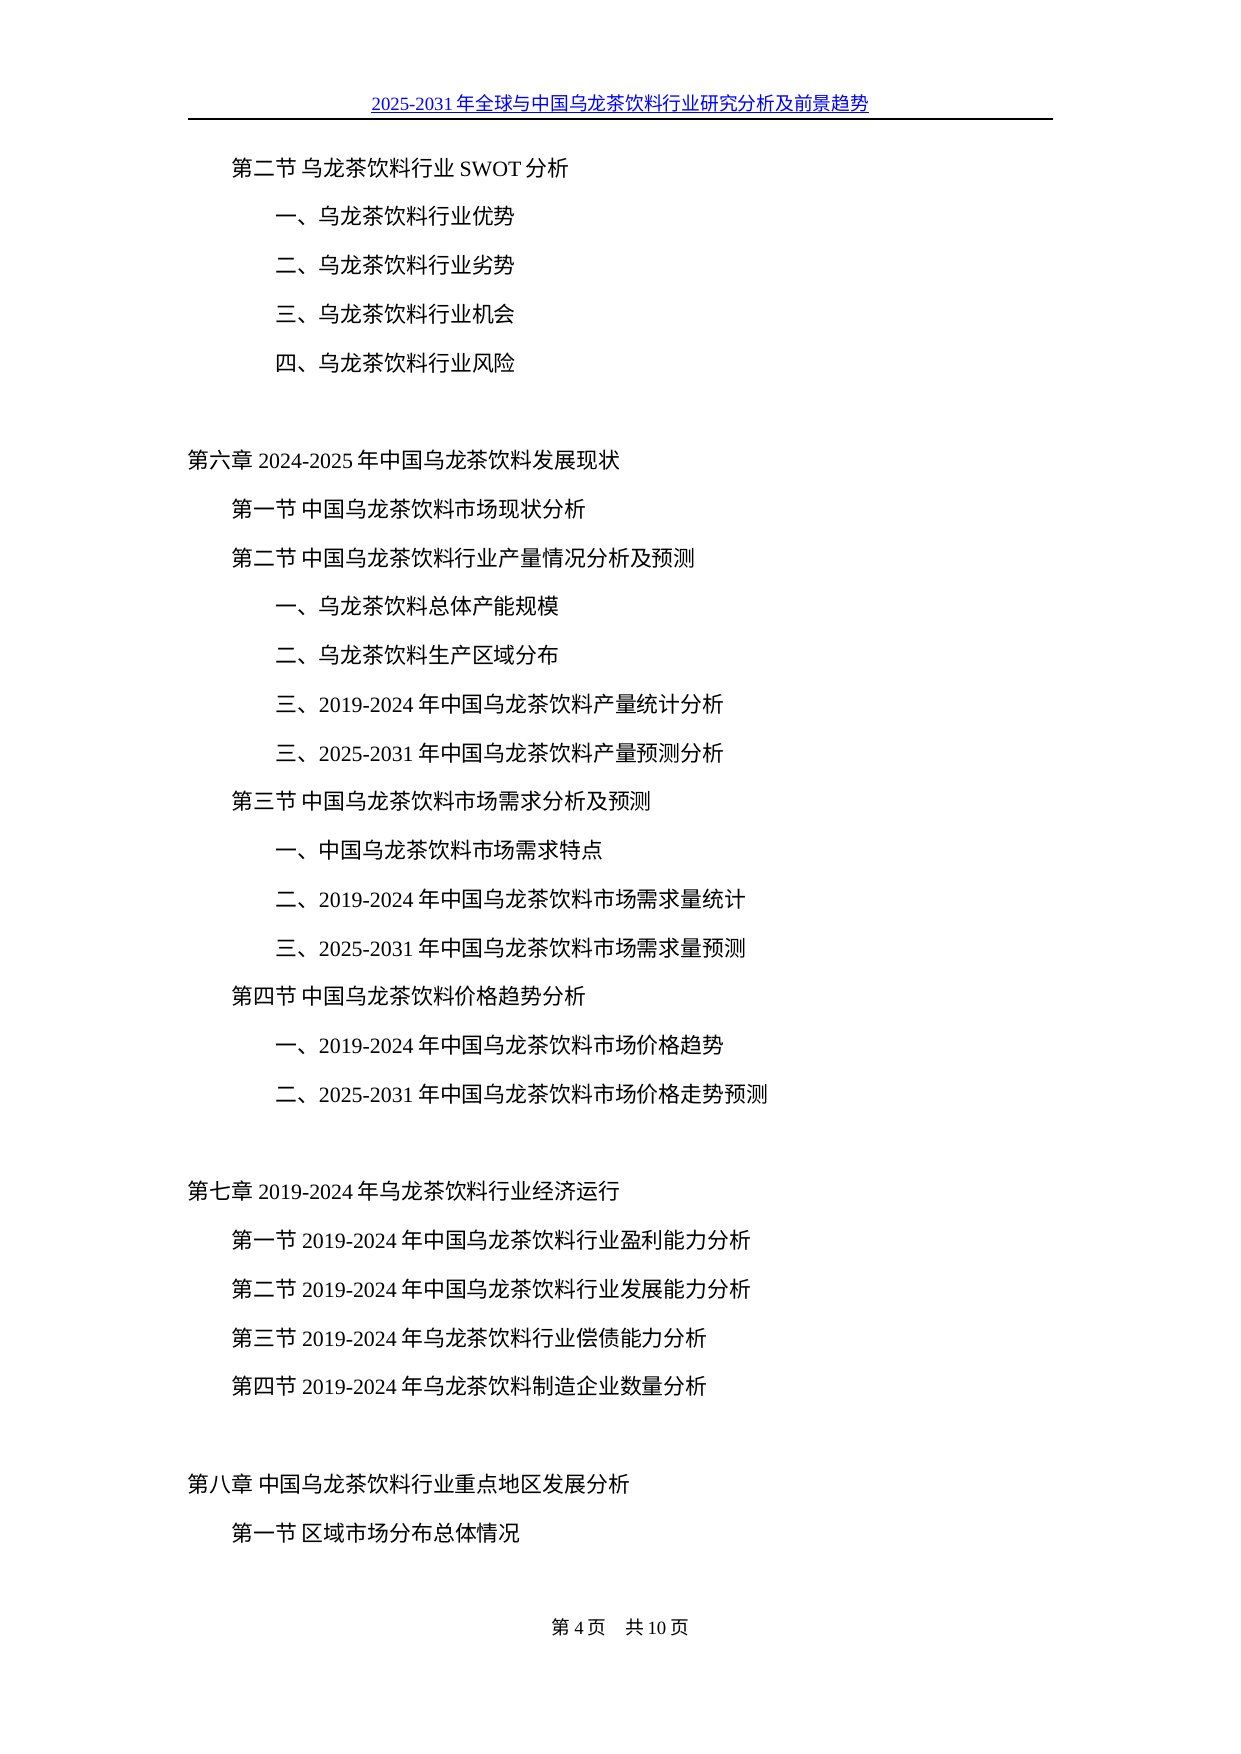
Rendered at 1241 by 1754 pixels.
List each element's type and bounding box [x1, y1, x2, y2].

text [187, 150, 1053, 1548]
